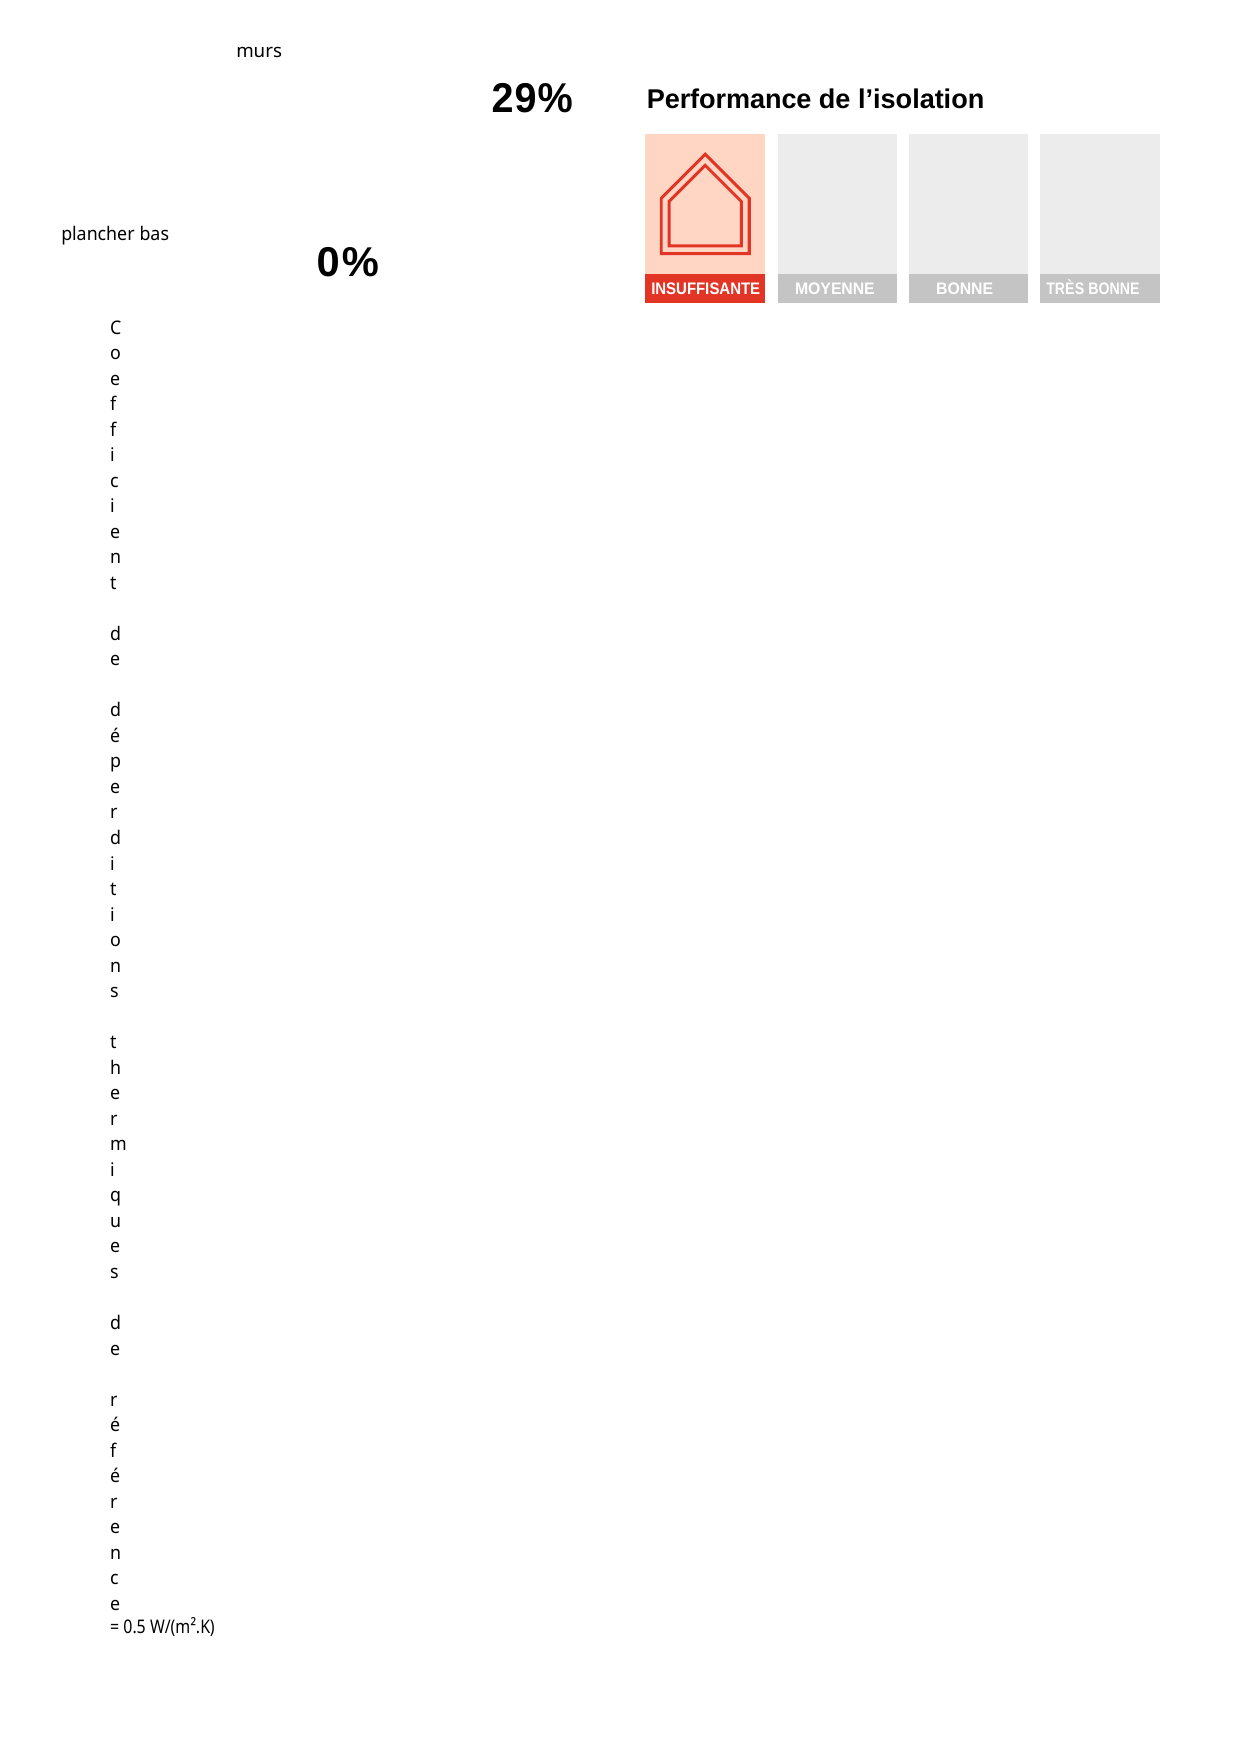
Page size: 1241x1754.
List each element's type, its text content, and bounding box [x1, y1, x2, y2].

text = 0.5 W/(m².K) [110, 1616, 289, 1638]
text plancher bas [61, 220, 289, 245]
text murs [236, 37, 289, 63]
